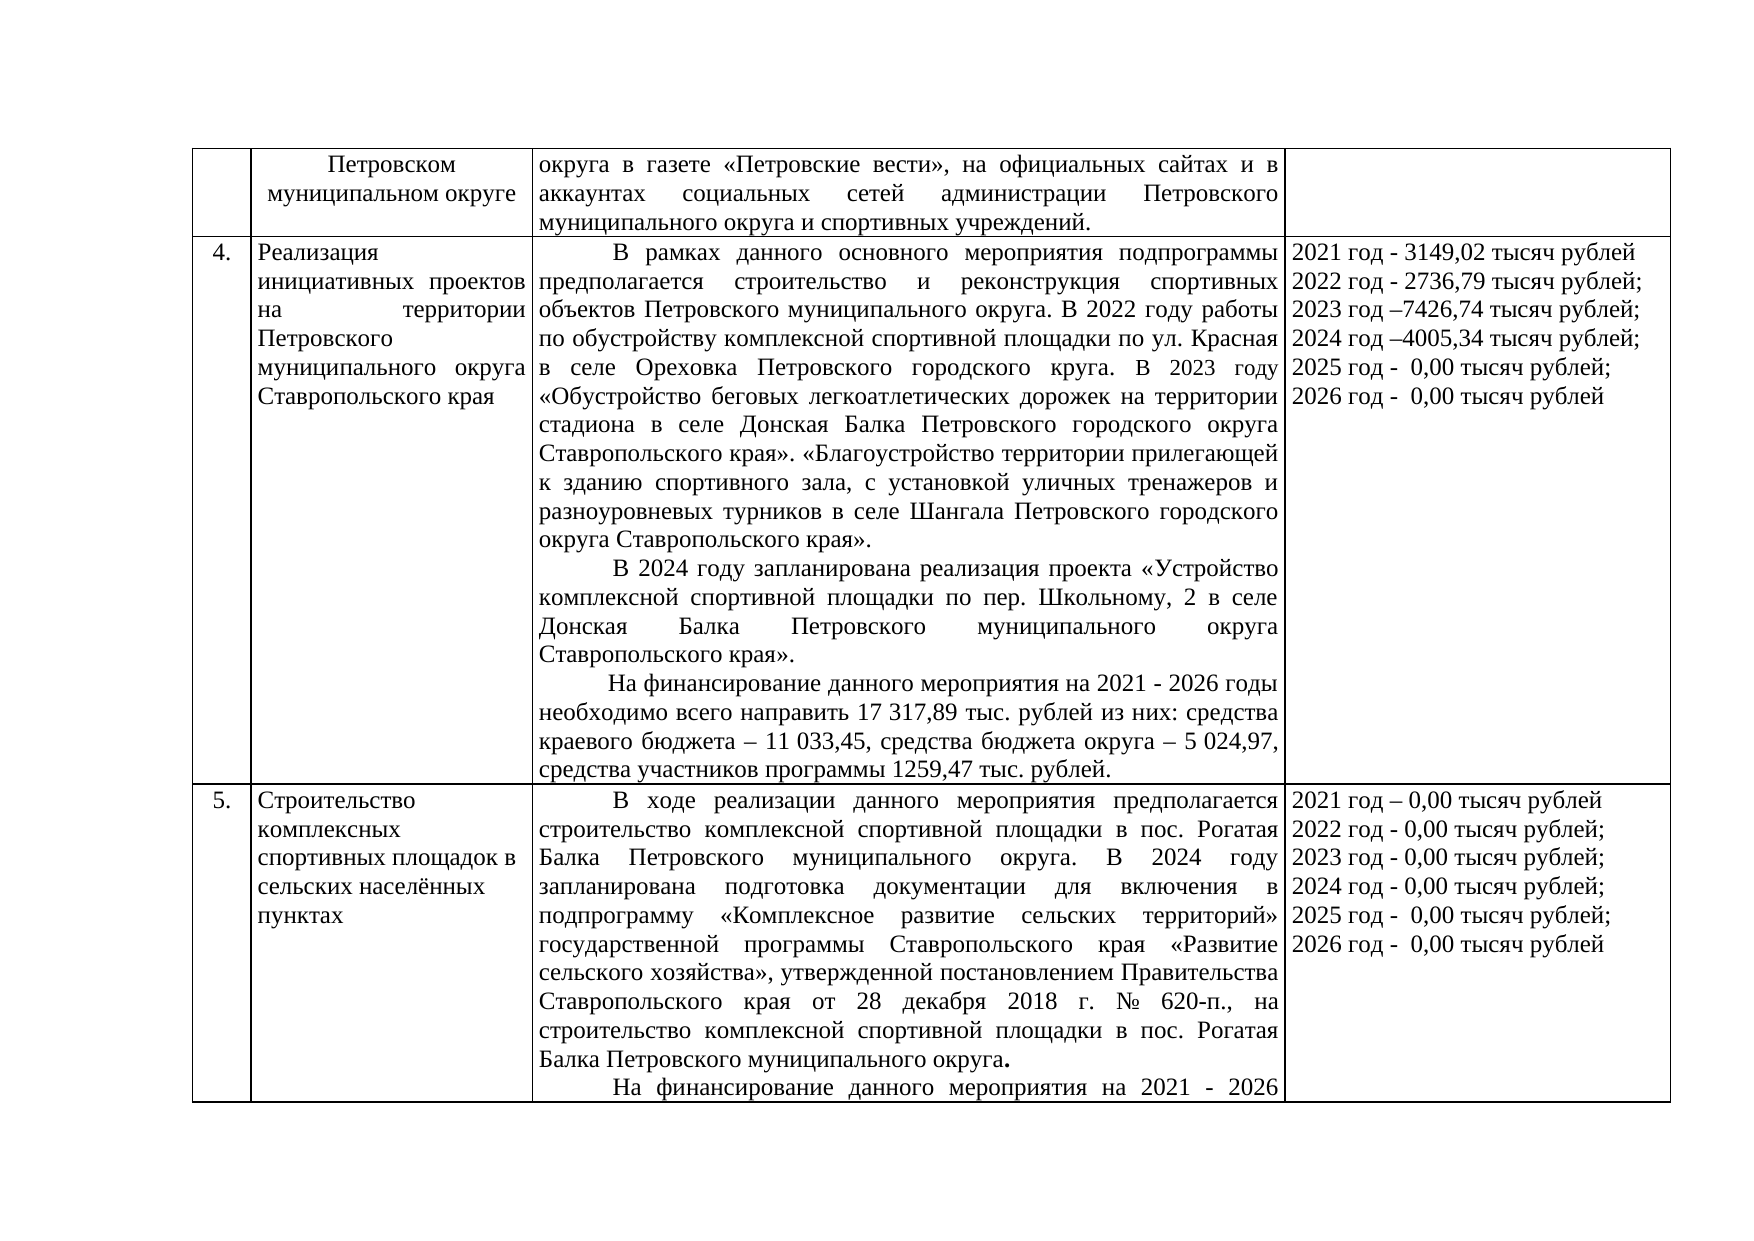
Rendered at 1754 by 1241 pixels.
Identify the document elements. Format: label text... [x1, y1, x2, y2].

table_cell В рамках данного основного мероприятия подпрограммы предполагается строительство и реконструкция спортивных объектов Петровского муниципального округа. В 2022 году работы по обустройству комплексной спортивной площадки по ул. Красная в селе Ореховка Петровского городского круга. В 2023 году «Обустройство беговых легкоатлетических дорожек на территории стадиона в селе Донская Балка Петровского городского округа Ставропольского края». «Благоустройство территории прилегающей к зданию спортивного зала, с установкой уличных тренажеров и разноуровневых турников в селе Шангала Петровского городского округа Ставропольского края». В 2024 году запланирована реализация проекта «Устройство комплексной спортивной площадки по пер. Школьному, 2 в селе Донская Балка Петровского муниципального округа Ставропольского края». На финансирование данного мероприятия на 2021 - 2026 годы необходимо всего направить 17 317,89 тыс. рублей из них: средства краевого бюджета – 11 033,45, средства бюджета округа – 5 024,97, средства участников программы 1259,47 тыс. рублей. [533, 237, 1284, 783]
table_cell 4. [193, 237, 250, 783]
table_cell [1286, 149, 1670, 236]
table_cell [252, 149, 532, 236]
table_cell 5. [193, 785, 250, 1101]
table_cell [533, 149, 1284, 236]
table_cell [252, 785, 532, 1101]
table_cell 2021 год - 3149,02 тысяч рублей 2022 год - 2736,79 тысяч рублей; 2023 год –7426,74 тысяч рублей; 2024 год –4005,34 тысяч рублей; 2025 год - 0,00 тысяч рублей; 2026 год - 0,00 тысяч рублей [1286, 237, 1670, 783]
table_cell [533, 785, 1284, 1101]
table_cell 3 [193, 149, 250, 236]
table_cell Реализация инициативных проектов на территории Петровского муниципального округа Ставропольского края [252, 237, 532, 783]
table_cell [1286, 785, 1670, 1101]
